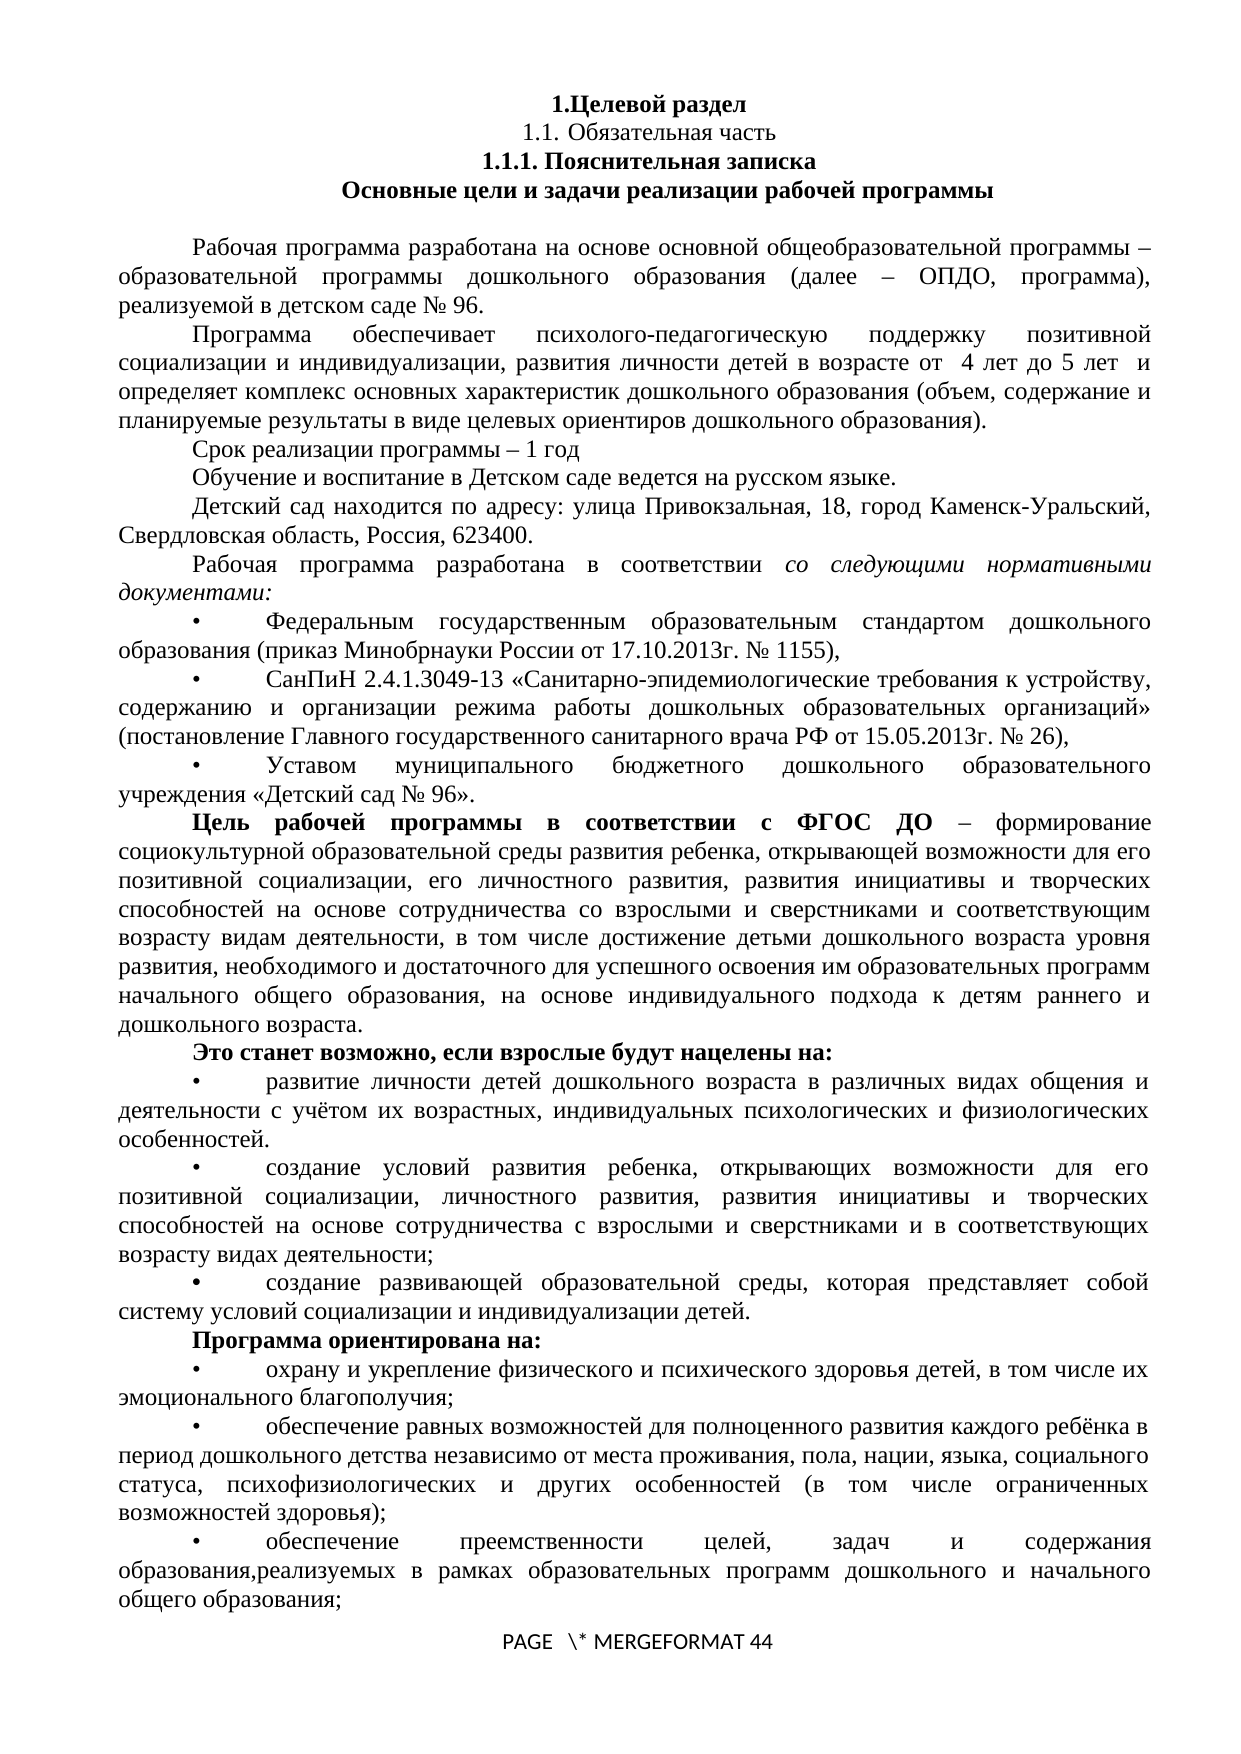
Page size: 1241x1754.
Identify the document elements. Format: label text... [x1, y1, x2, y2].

list Федеральным государственным образовательным стандартом дошкольного образования (приказ Минобрнауки России от 17.10.2013г. № 1155), [118, 606, 1152, 664]
list создание условий развития ребенка, открывающих возможности для его позитивной социализации, личностного развития, развития инициативы и творческих способностей на основе сотрудничества с взрослыми и сверстниками и в соответствующих возрасту видах деятельности; [118, 1152, 1149, 1267]
list СанПиН 2.4.1.3049-13 «Санитарно-эпидемиологические требования к устройству, содержанию и организации режима работы дошкольных образовательных организаций» (постановление Главного государственного санитарного врача РФ от 15.05.2013г. № 26), [118, 664, 1152, 750]
text Рабочая программа разработана в соответствии со следующими нормативными документами: [118, 549, 1152, 606]
list охрану и укрепление физического и психического здоровья детей, в том числе их эмоционального благополучия; [118, 1354, 1149, 1411]
list развитие личности детей дошкольного возраста в различных видах общения и деятельности с учётом их возрастных, индивидуальных психологических и физиологических особенностей. [118, 1066, 1149, 1152]
text Обучение и воспитание в Детском саде ведется на русском языке. [118, 462, 1152, 491]
list обеспечение равных возможностей для полноценного развития каждого ребёнка в период дошкольного детства независимо от места проживания, пола, нации, языка, социального статуса, психофизиологических и других особенностей (в том числе ограниченных возможностей здоровья); [118, 1411, 1149, 1526]
list создание развивающей образовательной среды, которая представляет собой систему условий социализации и индивидуализации детей. [118, 1267, 1149, 1325]
text Программа обеспечивает психолого-педагогическую поддержку позитивной социализации и индивидуализации, развития личности детей в возрасте от 4 лет до 5 лет и определяет комплекс основных характеристик дошкольного образования (объем, содержание и планируемые результаты в виде целевых ориентиров дошкольного образования). [118, 319, 1152, 434]
list Уставом муниципального бюджетного дошкольного образовательного учреждения «Детский сад № 96». [118, 750, 1152, 807]
list Основные цели и задачи реализации рабочей программы [183, 175, 1152, 204]
text Срок реализации программы – 1 год [118, 434, 1152, 462]
text 1.1.1. Пояснительная записка [146, 146, 1152, 175]
text Цель рабочей программы в соответствии с ФГОС ДО – формирование социокультурной образовательной среды развития ребенка, открывающей возможности для его позитивной социализации, его личностного развития, развития инициативы и творческих способностей на основе сотрудничества со взрослыми и сверстниками и соответствующим возрасту видам деятельности, в том числе достижение детьми дошкольного возраста уровня развития, необходимого и достаточного для успешного освоения им образовательных программ начального общего образования, на основе индивидуального подхода к детям раннего и дошкольного возраста. [118, 807, 1152, 1037]
list Обязательная часть [146, 117, 1152, 146]
text Детский сад находится по адресу: улица Привокзальная, 18, город Каменск-Уральский, Свердловская область, Россия, 623400. [118, 491, 1152, 549]
text Это станет возможно, если взрослые будут нацелены на: [118, 1037, 1152, 1066]
text 1.Целевой раздел [146, 89, 1152, 117]
list обеспечение преемственности целей, задач и содержания образования,реализуемых в рамках образовательных программ дошкольного и начального общего образования; [118, 1526, 1152, 1612]
text Программа ориентирована на: [118, 1325, 1149, 1354]
text Рабочая программа разработана на основе основной общеобразовательной программы – образовательной программы дошкольного образования (далее – ОПДО, программа), реализуемой в детском саде № 96. [118, 232, 1152, 319]
